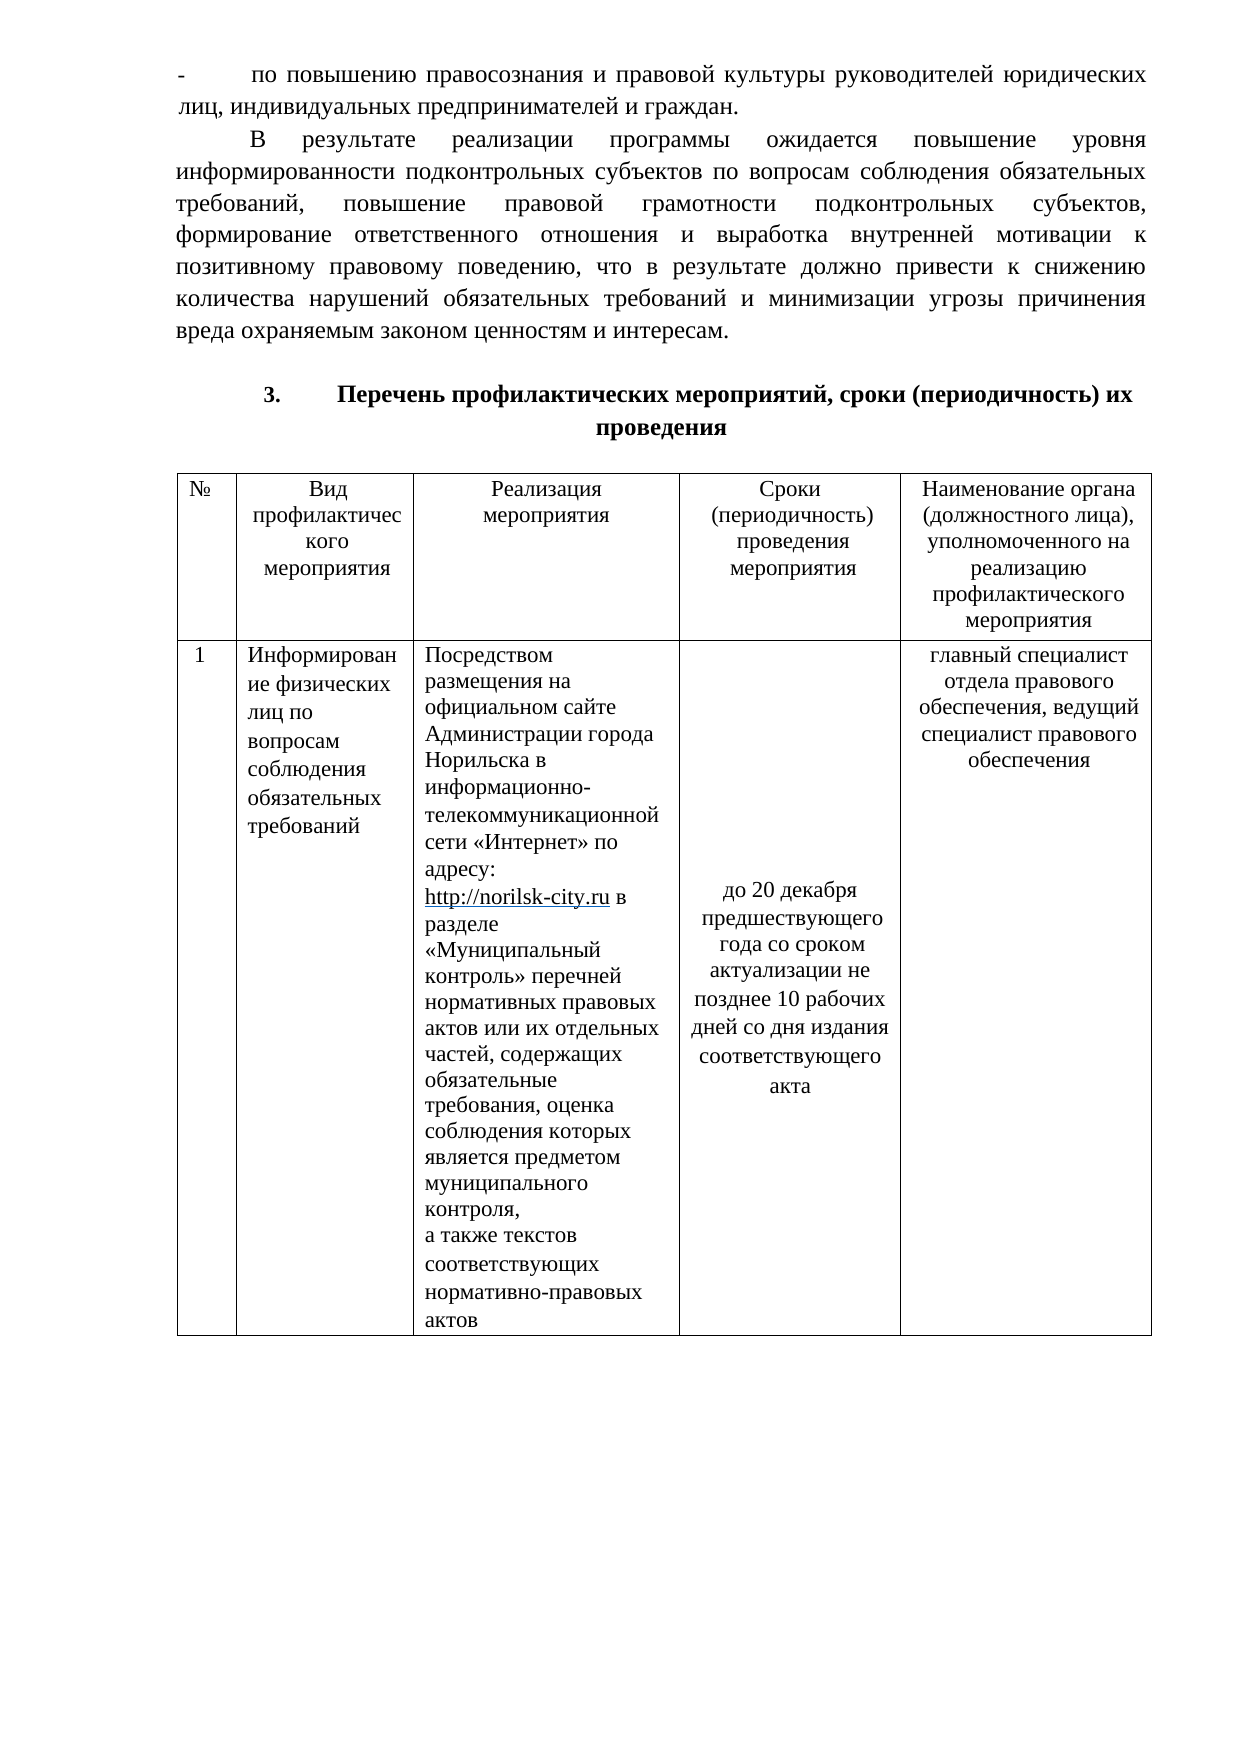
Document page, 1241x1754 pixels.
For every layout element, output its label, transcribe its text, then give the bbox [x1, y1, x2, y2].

table_cell Посредством размещения на официальном сайте Администрации города Норильска в информационно-телекоммуникационной сети «Интернет» по адресу: http://norilsk-city.ru в разделе «Муниципальный контроль» перечней нормативных правовых актов или их отдельных частей, содержащих обязательные требования, оценка соблюдения которых является предметом муниципального контроля, а также текстов соответствующих нормативно-правовых актов [414, 641, 679, 1335]
table_header Сроки (периодичность) проведения мероприятия [680, 474, 900, 640]
table_cell до 20 декабря предшествующего года со сроком актуализации не позднее 10 рабочих дней со дня издания соответствующего акта [680, 641, 900, 1335]
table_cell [901, 641, 1151, 1335]
table_cell 1 [178, 641, 236, 1335]
text В результате реализации программы ожидается повышение уровня информированности подконтрольных субъектов по вопросам соблюдения обязательных требований, повышение правовой грамотности подконтрольных субъектов, формирование ответственного отношения и выработка внутренней мотивации к позитивному правовому поведению, что в результате должно привести к снижению количества нарушений обязательных требований и минимизации угрозы причинения вреда охраняемым законом ценностям и интересам. [176, 124, 1147, 344]
table_header Наименование органа (должностного лица), уполномоченного на реализацию профилактического мероприятия [901, 474, 1151, 640]
table_header Вид профилактического мероприятия [237, 474, 413, 640]
subtitle Перечень профилактических мероприятий, сроки (периодичность) их проведения [177, 379, 1145, 440]
table_header № [178, 474, 236, 640]
list по повышению правосознания и правовой культуры руководителей юридических лиц, индивидуальных предпринимателей и граждан. [177, 59, 1147, 120]
table_header Реализация мероприятия [414, 474, 679, 640]
table_cell Информирование физических лиц по вопросам соблюдения обязательных требований [237, 641, 413, 1335]
